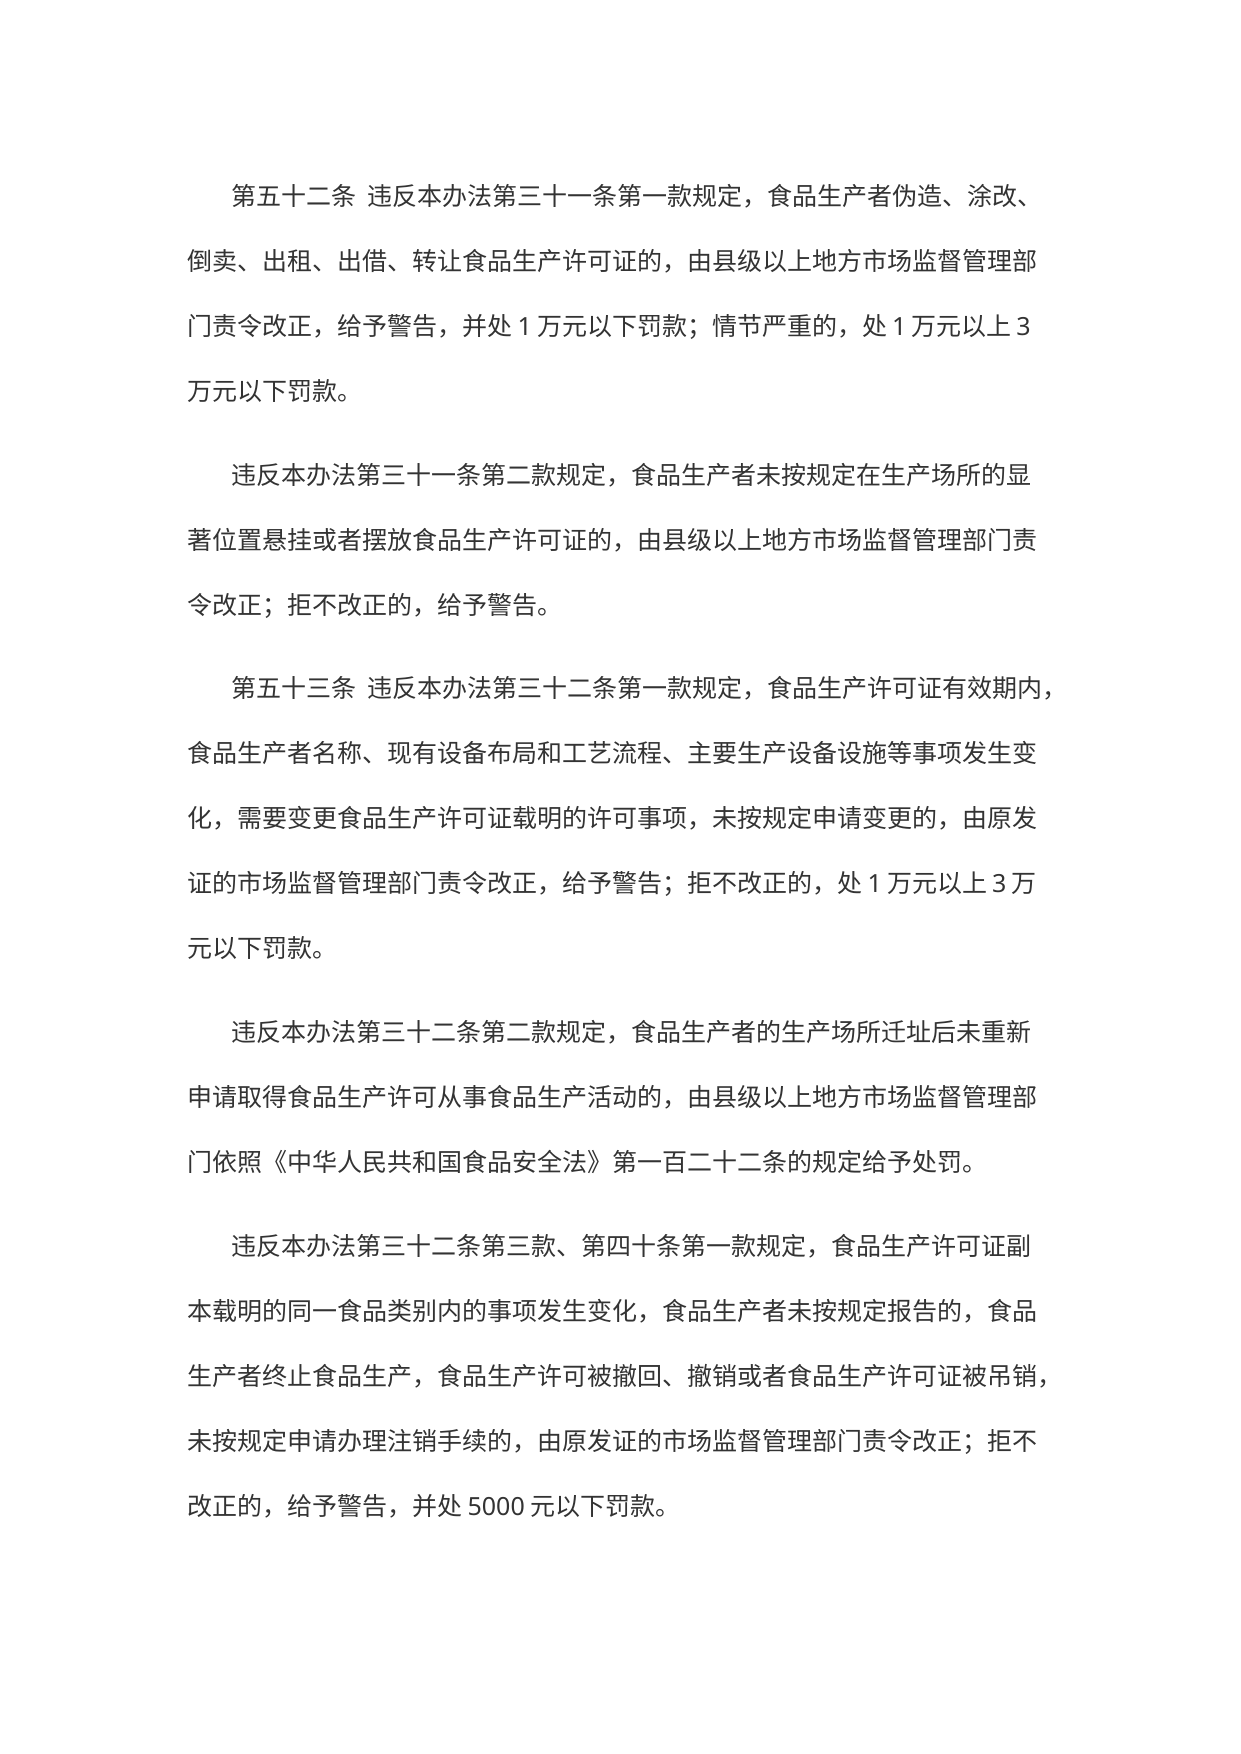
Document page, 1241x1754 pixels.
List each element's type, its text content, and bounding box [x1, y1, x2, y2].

text 违反本办法第三十二条第二款规定，食品生产者的生产场所迁址后未重新申请取得食品生产许可从事食品生产活动的，由县级以上地方市场监督管理部门依照《中华人民共和国食品安全法》第一百二十二条的规定给予处罚。 [187, 998, 1053, 1193]
text 第五十三条 违反本办法第三十二条第一款规定，食品生产许可证有效期内，食品生产者名称、现有设备布局和工艺流程、主要生产设备设施等事项发生变化，需要变更食品生产许可证载明的许可事项，未按规定申请变更的，由原发证的市场监督管理部门责令改正，给予警告；拒不改正的，处1万元以上3万元以下罚款。 [187, 654, 1053, 979]
text 违反本办法第三十二条第三款、第四十条第一款规定，食品生产许可证副本载明的同一食品类别内的事项发生变化，食品生产者未按规定报告的，食品生产者终止食品生产，食品生产许可被撤回、撤销或者食品生产许可证被吊销，未按规定申请办理注销手续的，由原发证的市场监督管理部门责令改正；拒不改正的，给予警告，并处5000元以下罚款。 [187, 1212, 1053, 1537]
text 第五十二条 违反本办法第三十一条第一款规定，食品生产者伪造、涂改、倒卖、出租、出借、转让食品生产许可证的，由县级以上地方市场监督管理部门责令改正，给予警告，并处1万元以下罚款；情节严重的，处1万元以上3万元以下罚款。 [187, 162, 1053, 422]
text 违反本办法第三十一条第二款规定，食品生产者未按规定在生产场所的显著位置悬挂或者摆放食品生产许可证的，由县级以上地方市场监督管理部门责令改正；拒不改正的，给予警告。 [187, 441, 1053, 636]
